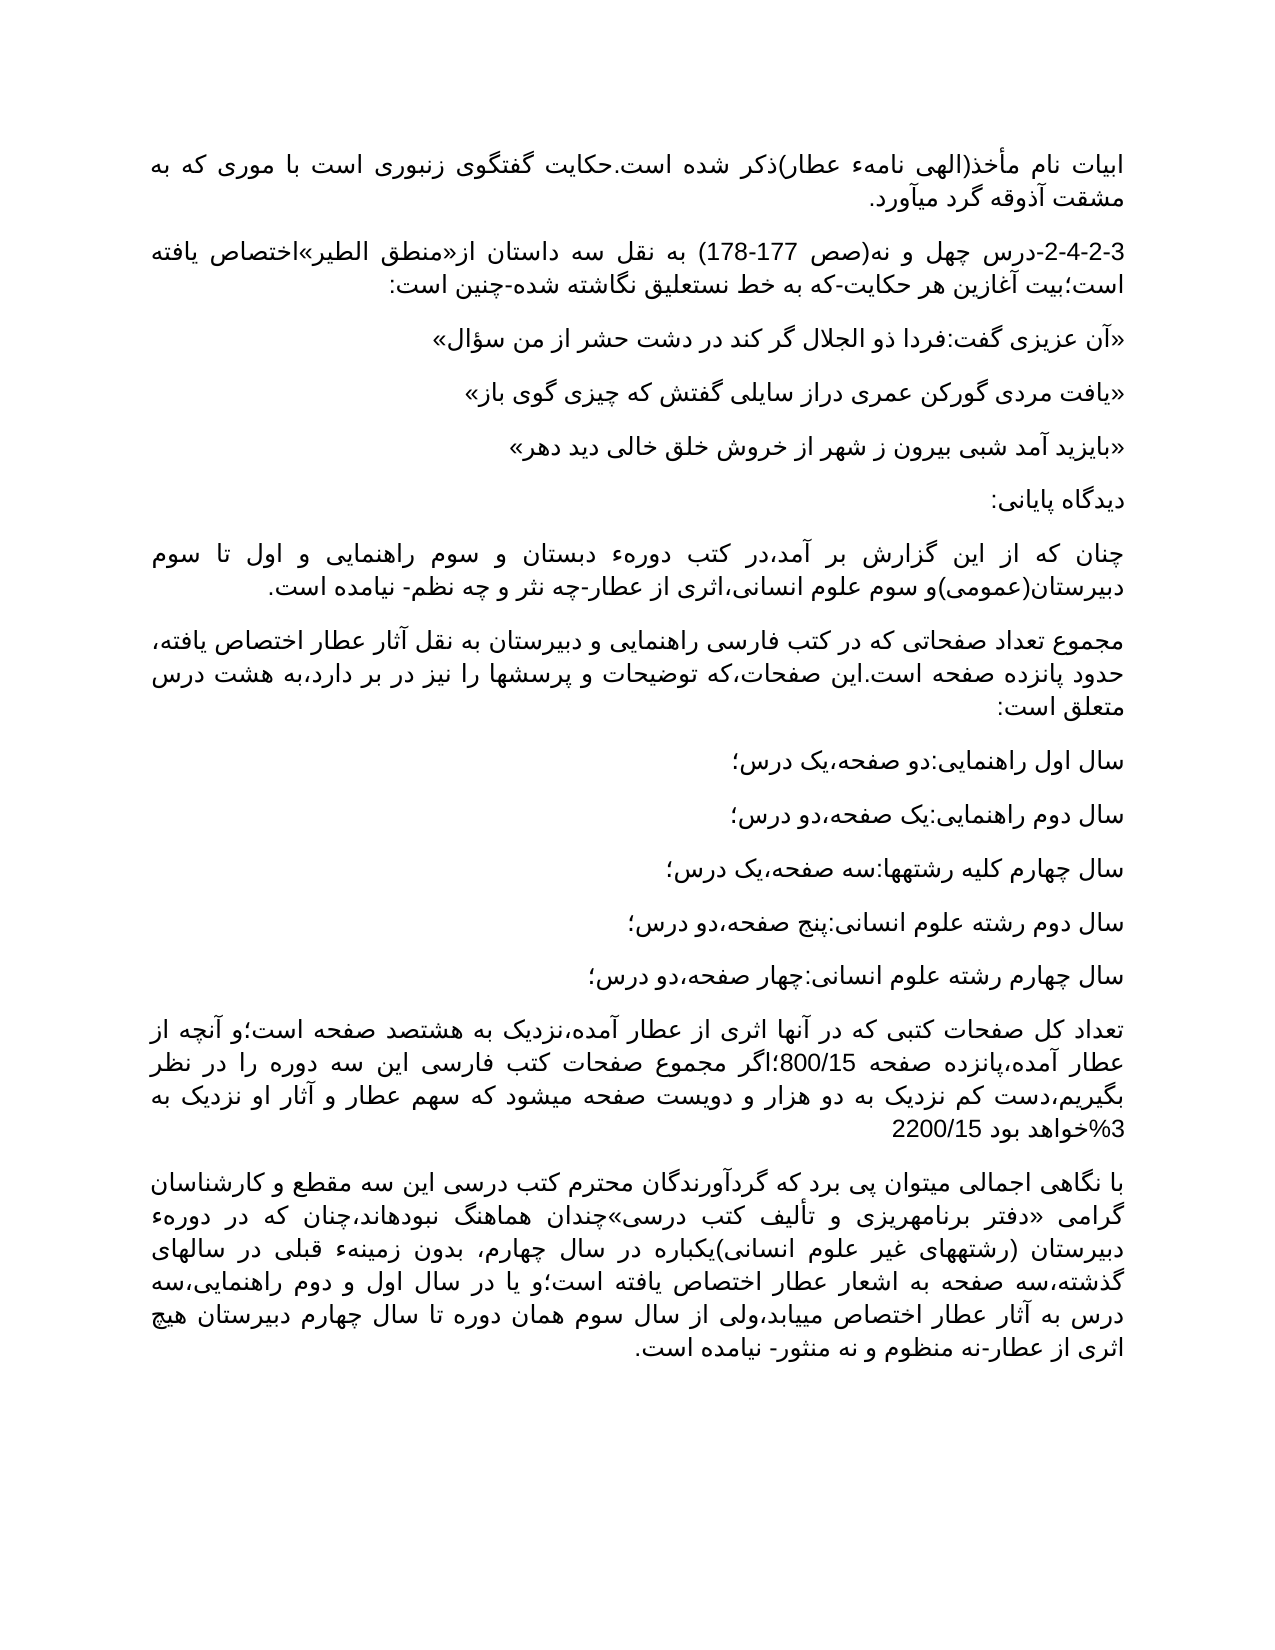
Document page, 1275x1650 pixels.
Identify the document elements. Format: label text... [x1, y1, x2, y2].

text دیدگاه پایانی: [150, 485, 1125, 514]
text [150, 150, 1125, 212]
text سال چهارم کلیه رشته‏ها:سه صفحه،یک درس؛ [150, 854, 1125, 882]
text «بایزید آمد شبی بیرون ز شهر از خروش خلق خالی دید دهر» [150, 431, 1125, 460]
text سال اول راهنمایی:دو صفحه،یک درس؛ [150, 746, 1125, 775]
text مجموع تعداد صفحاتی که در کتب فارسی‏ راهنمایی و دبیرستان به نقل آثار عطار اختصاص یافته، حدود پانزده صفحه است.این صفحات،که توضیحات‏ و پرسش‏ها را نیز در بر دارد،به هشت درس متعلق‏ است: [150, 626, 1125, 721]
text 2-4-2-3-درس چهل و نه(صص 177-178) به نقل سه داستان از«منطق الطیر»اختصاص یافته‏ است؛بیت آغازین هر حکایت-که به خط نستعلیق‏ نگاشته شده-چنین است: [150, 237, 1125, 299]
text سال دوم راهنمایی:یک صفحه،دو درس؛ [150, 800, 1125, 828]
text با نگاهی اجمالی می‏توان پی برد که گردآورندگان‏ محترم کتب درسی این سه مقطع و کارشناسان گرامی‏ «دفتر برنامه‏ریزی و تألیف کتب درسی»چندان‏ هماهنگ نبوده‏اند،چنان که در دورهء دبیرستان‏ (رشته‏های غیر علوم انسانی)یکباره در سال چهارم، بدون زمینهء قبلی در سالهای گذشته،سه صفحه به‏ اشعار عطار اختصاص یافته است؛و یا در سال اول و دوم راهنمایی،سه درس به آثار عطار اختصاص‏ می‏یابد،ولی از سال سوم همان دوره تا سال چهارم‏ دبیرستان هیچ اثری از عطار-نه منظوم و نه منثور- نیامده است. [150, 1168, 1125, 1362]
text چنان که از این گزارش بر آمد،در کتب دورهء دبستان‏ و سوم راهنمایی و اول تا سوم دبیرستان(عمومی)و سوم علوم انسانی،اثری از عطار-چه نثر و چه نظم- نیامده است. [150, 539, 1125, 601]
text سال چهارم رشته علوم انسانی:چهار صفحه،دو درس؛ [150, 961, 1125, 990]
text «آن عزیزی گفت:فردا ذو الجلال‏ گر کند در دشت حشر از من سؤال» [150, 324, 1125, 352]
text «یافت مردی گورکن عمری دراز سایلی گفتش که چیزی گوی باز» [150, 378, 1125, 406]
text سال دوم رشته علوم انسانی:پنج صفحه،دو درس؛ [150, 907, 1125, 936]
text تعداد کل صفحات کتبی که در آنها اثری از عطار آمده،نزدیک به هشتصد صفحه است؛و آنچه از عطار آمده،پانزده صفحه 800/15؛اگر مجموع صفحات کتب‏ فارسی این سه دوره را در نظر بگیریم،دست کم نزدیک‏ به دو هزار و دویست صفحه می‏شود که سهم عطار و آثار او نزدیک به 3%خواهد بود 2200/15 [150, 1015, 1125, 1143]
